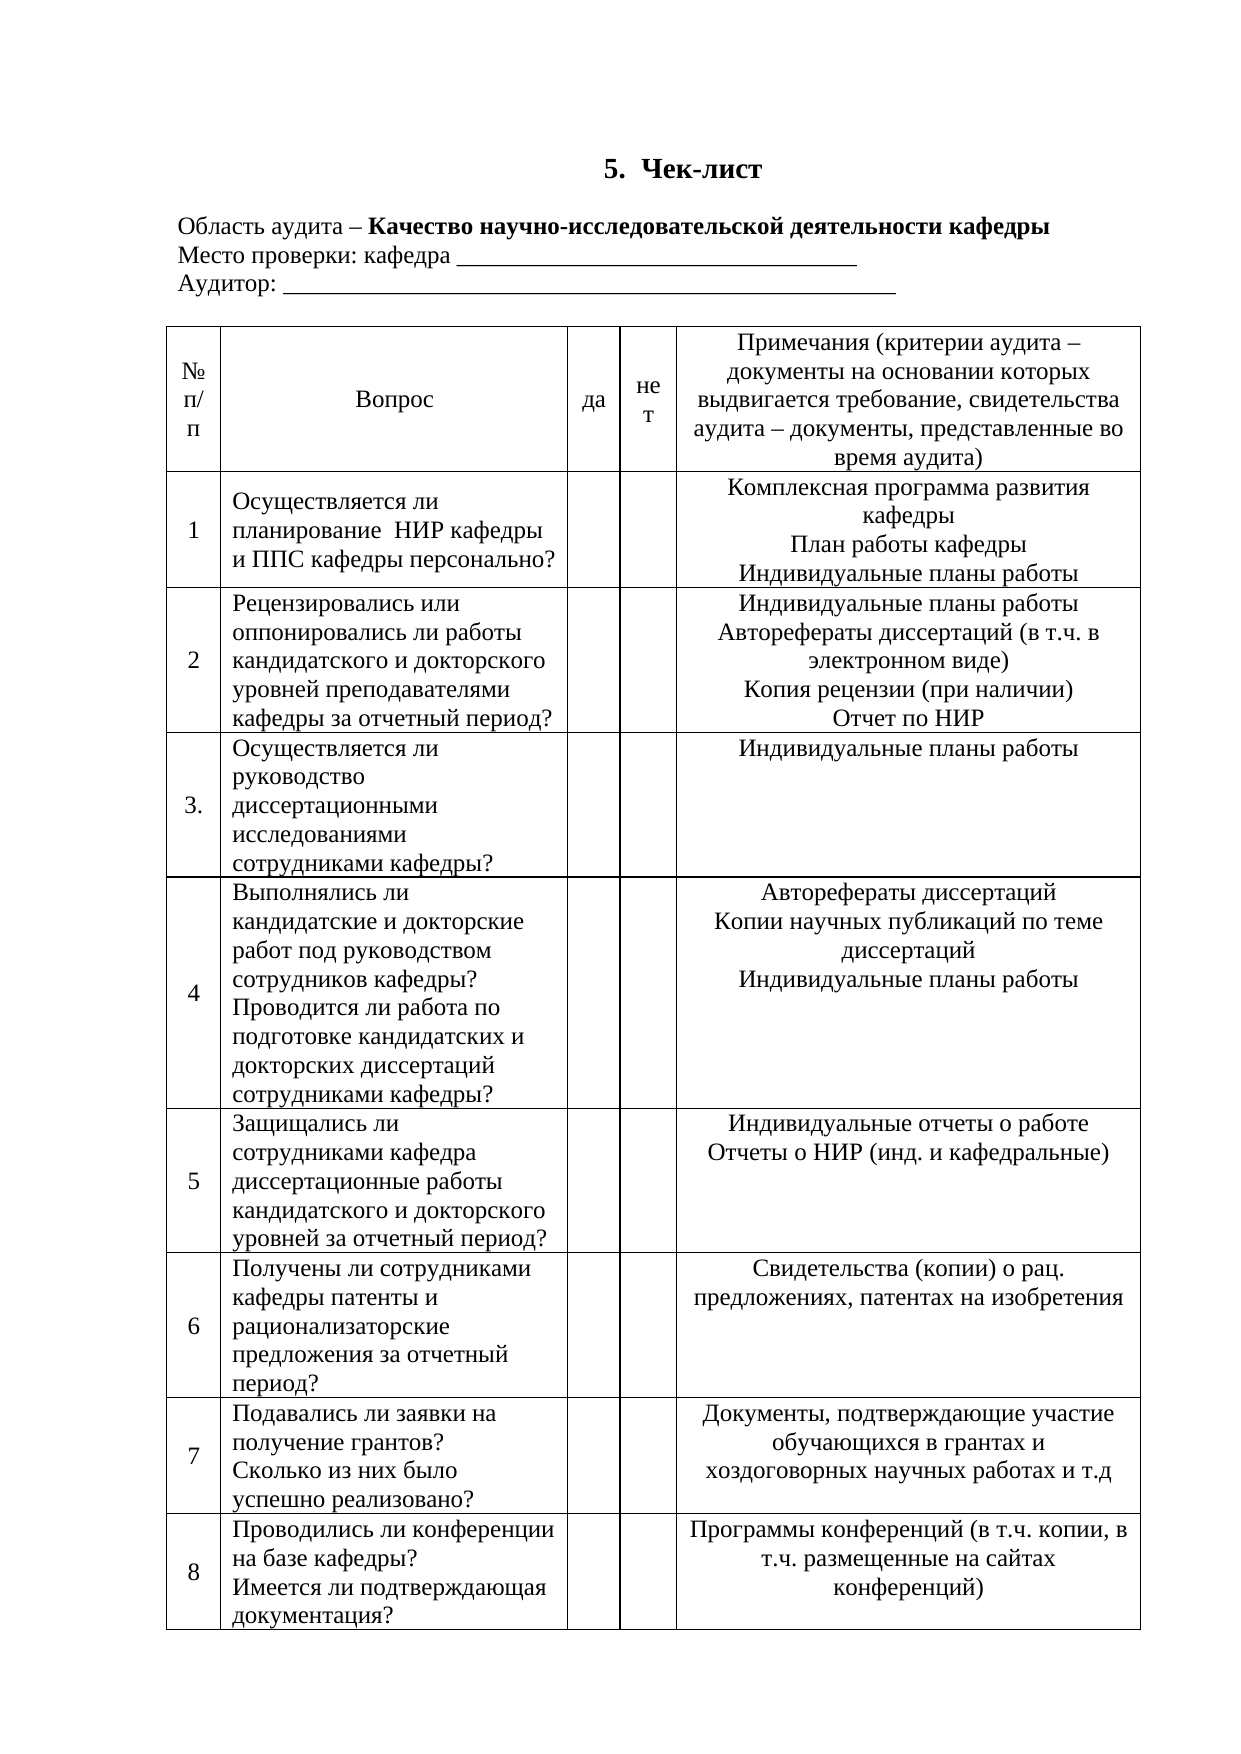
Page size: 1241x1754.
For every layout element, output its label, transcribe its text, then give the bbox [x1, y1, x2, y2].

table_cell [677, 1514, 1140, 1629]
table_cell 2 [167, 588, 220, 732]
text Место проверки: кафедра ________________________________ [177, 240, 1152, 268]
table_cell Проводились ли конференции на базе кафедры? Имеется ли подтверждающая документация? [221, 1514, 567, 1629]
table_cell [568, 1514, 619, 1629]
table_cell [621, 1253, 676, 1397]
table_header № п/п [167, 327, 220, 471]
table_cell Документы, подтверждающие участие обучающихся в грантах и хоздоговорных научных работах и т.д [677, 1398, 1140, 1513]
table_header нет [621, 327, 676, 471]
table_cell 8 [167, 1514, 220, 1629]
table_cell 1 [167, 472, 220, 587]
table_cell 7 [167, 1398, 220, 1513]
table_header Примечания (критерии аудита – документы на основании которых выдвигается требование, свидетельства аудита – документы, представленные во время аудита) [677, 327, 1140, 471]
table_cell 4 [167, 878, 220, 1107]
table_cell Защищались ли сотрудниками кафедра диссертационные работы кандидатского и докторского уровней за отчетный период? [221, 1109, 567, 1252]
table_cell Индивидуальные планы работы Авторефераты диссертаций (в т.ч. в электронном виде) Копия рецензии (при наличии) Отчет по НИР [677, 588, 1140, 732]
table_cell Осуществляется ли планирование НИР кафедры и ППС кафедры персонально? [221, 472, 567, 587]
table_cell [621, 878, 676, 1107]
table_cell 5 [167, 1109, 220, 1252]
table_cell Комплексная программа развития кафедры План работы кафедры Индивидуальные планы работы [677, 472, 1140, 587]
table_header Вопрос [221, 327, 567, 471]
text Аудитор: _________________________________________________ [177, 268, 1152, 297]
table_cell [568, 878, 619, 1107]
table_cell [568, 1109, 619, 1252]
table_cell Индивидуальные отчеты о работе Отчеты о НИР (инд. и кафедральные) [677, 1109, 1140, 1252]
text Область аудита – Качество научно-исследовательской деятельности кафедры [177, 211, 1152, 240]
table_cell Подавались ли заявки на получение грантов? Сколько из них было успешно реализовано? [221, 1398, 567, 1513]
table_cell [568, 733, 619, 876]
table_cell 6 [167, 1253, 220, 1397]
list Чек-лист [215, 152, 1152, 185]
table_cell [621, 588, 676, 732]
table_cell Индивидуальные планы работы [677, 733, 1140, 876]
table_cell Выполнялись ли кандидатские и докторские работ под руководством сотрудников кафедры? Проводится ли работа по подготовке кандидатских и докторских диссертаций сотрудниками кафедры? [221, 878, 567, 1107]
table_cell Получены ли сотрудниками кафедры патенты и рационализаторские предложения за отчетный период? [221, 1253, 567, 1397]
table_cell [621, 472, 676, 587]
table_cell [568, 472, 619, 587]
table_cell [568, 1398, 619, 1513]
table_cell Авторефераты диссертаций Копии научных публикаций по теме диссертаций Индивидуальные планы работы [677, 878, 1140, 1107]
table_cell [621, 1109, 676, 1252]
table_cell Осуществляется ли руководство диссертационными исследованиями сотрудниками кафедры? [221, 733, 567, 876]
table_cell Свидетельства (копии) о рац. предложениях, патентах на изобретения [677, 1253, 1140, 1397]
table_cell [621, 1398, 676, 1513]
table_cell [621, 1514, 676, 1629]
table_cell [568, 588, 619, 732]
table_header да [568, 327, 619, 471]
table_cell Рецензировались или оппонировались ли работы кандидатского и докторского уровней преподавателями кафедры за отчетный период? [221, 588, 567, 732]
table_cell [621, 733, 676, 876]
table_cell [568, 1253, 619, 1397]
table_cell 3. [167, 733, 220, 876]
